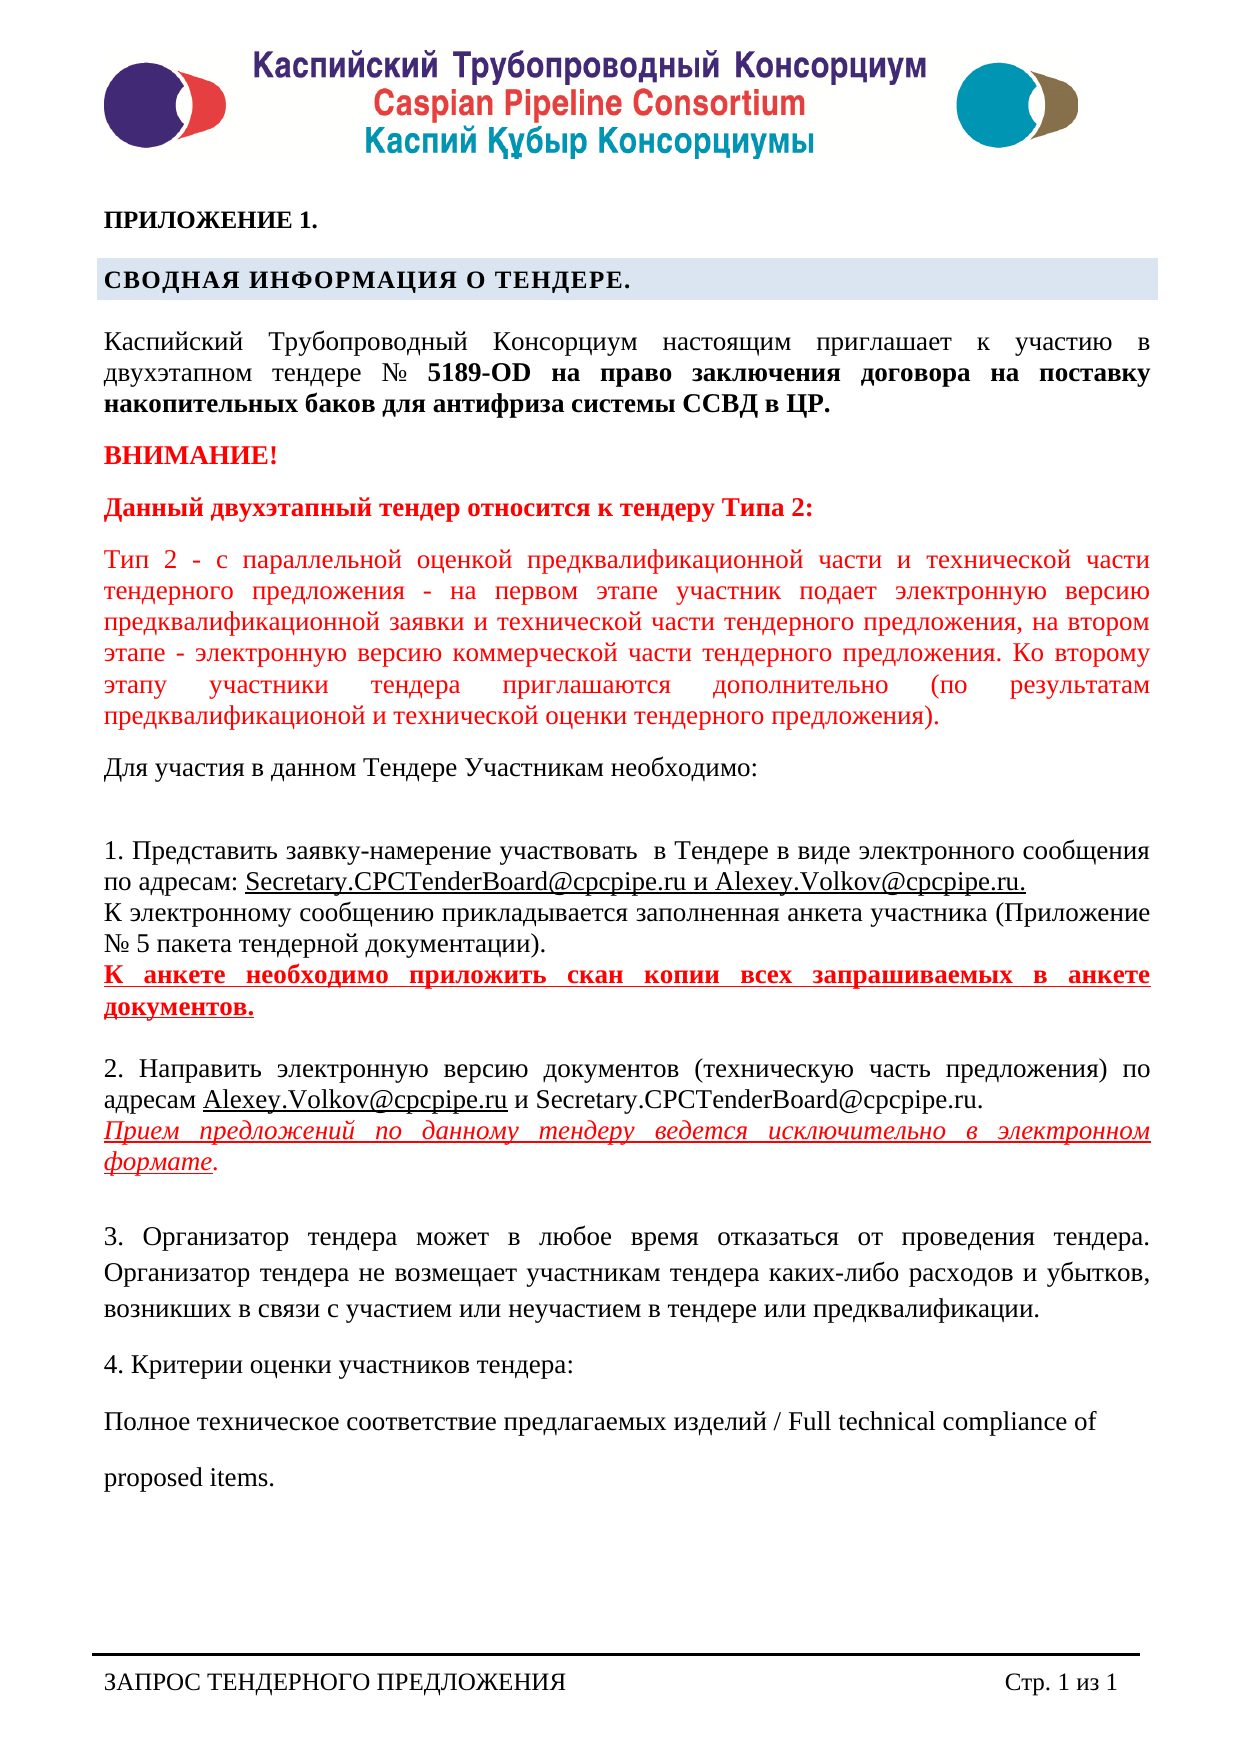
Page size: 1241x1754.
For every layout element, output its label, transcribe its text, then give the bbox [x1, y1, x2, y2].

text Каспийский Трубопроводный Консорциум настоящим приглашает к участию в двухэтапном тендере № 5189-OD на право заключения договора на поставку накопительных баков для антифриза системы ССВД в ЦР. [103, 325, 1152, 418]
text 2. Направить электронную версию документов (техническую часть предложения) по адресам Alexey.Volkov@cpcpipe.ru и Secretary.CPCTenderBoard@cpcpipe.ru. [103, 1052, 1152, 1114]
text 4. Критерии оценки участников тендера: [103, 1348, 1152, 1379]
text ВНИМАНИЕ! [103, 439, 1152, 470]
text ПРИЛОЖЕНИЕ 1. [103, 205, 1152, 233]
text 1. Представить заявку-намерение участвовать в Тендере в виде электронного сообщения по адресам: Secretary.CPCTenderBoard@cpcpipe.ru и Alexey.Volkov@cpcpipe.ru. [103, 834, 1152, 896]
text Для участия в данном Тендере Участникам необходимо: [103, 751, 1152, 782]
text Полное техническое соответствие предлагаемых изделий / Full technical compliance of [103, 1405, 1152, 1436]
text 3. Организатор тендера может в любое время отказаться от проведения тендера. Организатор тендера не возмещает участникам тендера каких-либо расходов и убытков, возникших в связи с участием или неучастием в тендере или предквалификации. [103, 1220, 1152, 1323]
text Данный двухэтапный тендер относится к тендеру Типа 2: [103, 491, 1152, 522]
text Тип 2 - c параллельной оценкой предквалификационной части и технической части тендерного предложения - на первом этапе участник подает электронную версию предквалификационной заявки и технической части тендерного предложения, на втором этапе - электронную версию коммерческой части тендерного предложения. Ко второму этапу участники тендера приглашаются дополнительно (по результатам предквалификационой и технической оценки тендерного предложения). [103, 543, 1152, 730]
text К электронному сообщению прикладывается заполненная анкета участника (Приложение № 5 пакета тендерной документации). [103, 896, 1152, 958]
text Прием предложений по данному тендеру ведется исключительно в электронном формате. [103, 1114, 1152, 1177]
text К анкете необходимо приложить скан копии всех запрашиваемых в анкете документов. [103, 958, 1152, 1021]
subtitle Сводная информация о Тендере. [104, 265, 1152, 293]
text proposed items. [103, 1461, 1152, 1492]
